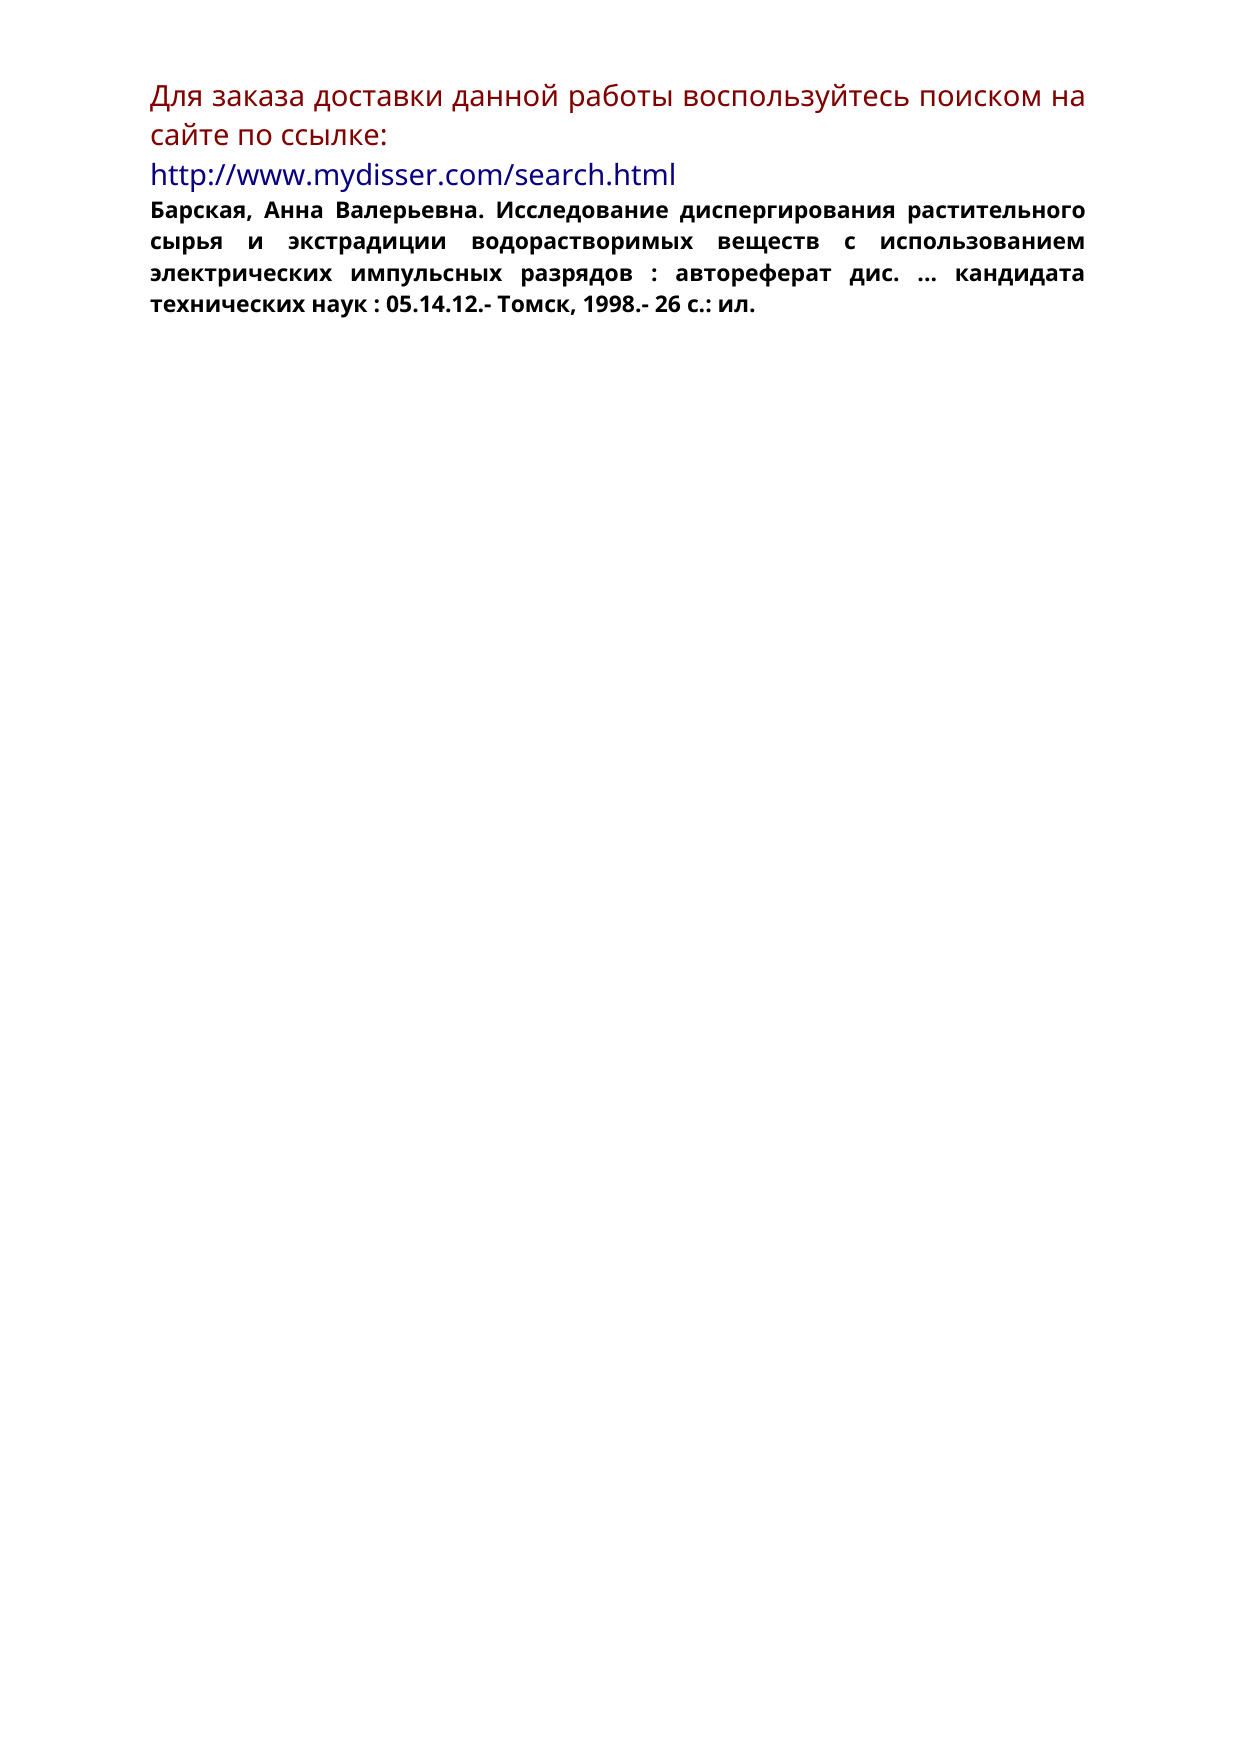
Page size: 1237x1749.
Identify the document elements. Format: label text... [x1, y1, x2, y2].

text Барская, Анна Валерьевна. Исследование диспергирования растительного сырья и экстрадиции водорастворимых веществ с использованием электрических импульсных разрядов : автореферат дис. ... кандидата технических наук : 05.14.12.- Томск, 1998.- 26 с.: ил. [150, 194, 1086, 319]
